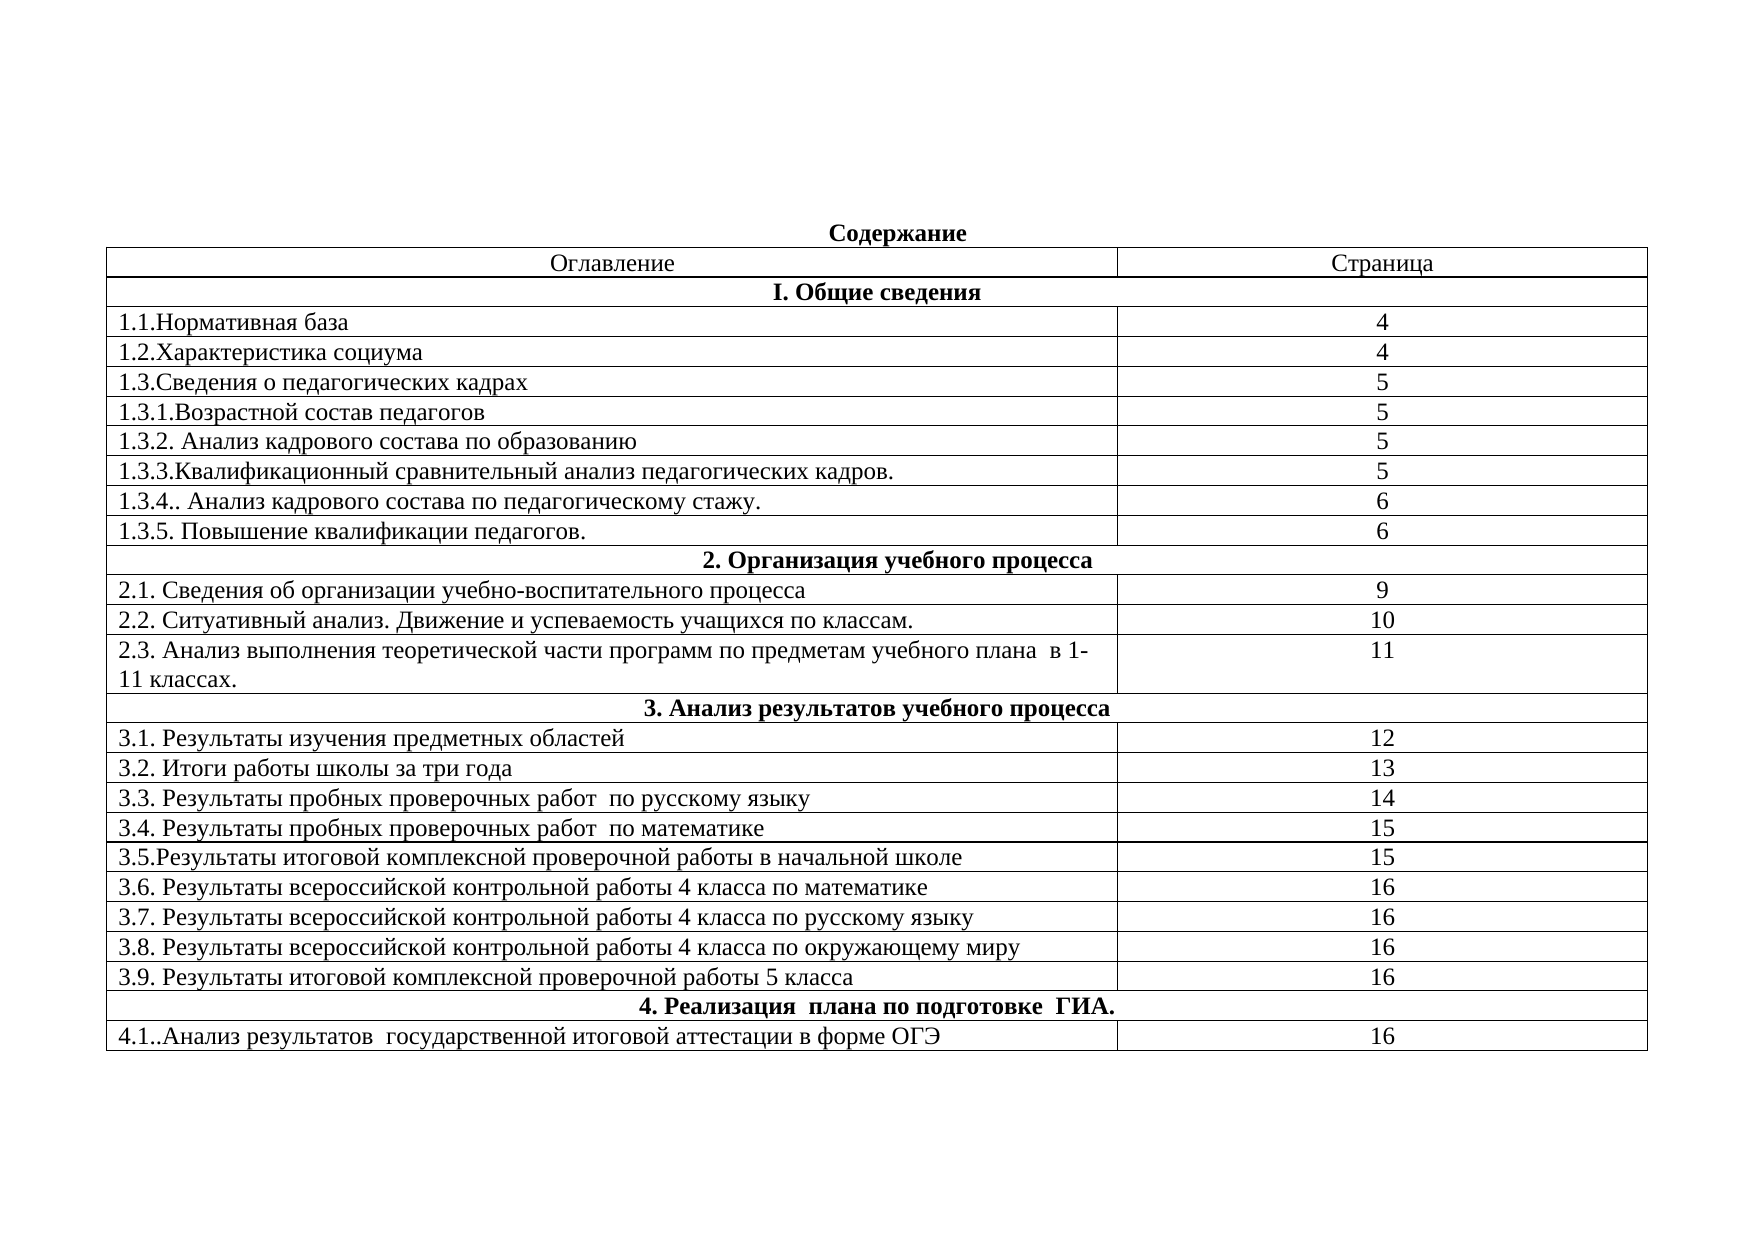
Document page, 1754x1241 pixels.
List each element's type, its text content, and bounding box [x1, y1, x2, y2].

table_cell 3.8. Результаты всероссийской контрольной работы 4 класса по окружающему миру [107, 932, 1117, 961]
table_cell 2.1. Сведения об организации учебно-воспитательного процесса [107, 575, 1117, 604]
table_header Оглавление [107, 248, 1117, 276]
table_cell 16 [1118, 932, 1647, 961]
table_cell 2.2. Ситуативный анализ. Движение и успеваемость учащихся по классам. [107, 605, 1117, 634]
table_cell 3.1. Результаты изучения предметных областей [107, 723, 1117, 752]
table_cell 16 [1118, 1021, 1647, 1050]
table_cell 6 [1118, 516, 1647, 544]
table_cell I. Общие сведения [107, 278, 1647, 306]
table_cell 14 [1118, 783, 1647, 812]
table_cell 13 [1118, 753, 1647, 782]
table_cell 9 [1118, 575, 1647, 604]
table_cell 4 [1118, 307, 1647, 336]
table_cell 5 [1118, 397, 1647, 425]
table_cell 4. Реализация плана по подготовке ГИА. [107, 991, 1647, 1020]
table_cell 6 [1118, 486, 1647, 515]
table_cell 1.3.1.Возрастной состав педагогов [107, 397, 1117, 425]
table_cell 4 [1118, 337, 1647, 366]
table_cell 16 [1118, 872, 1647, 901]
table_cell 5 [1118, 456, 1647, 485]
table_cell 1.1.Нормативная база [107, 307, 1117, 336]
table_cell 1.3.Сведения о педагогических кадрах [107, 367, 1117, 396]
table_cell 1.3.2. Анализ кадрового состава по образованию [107, 426, 1117, 455]
table_cell 12 [1118, 723, 1647, 752]
table_cell 1.3.5. Повышение квалификации педагогов. [107, 516, 1117, 544]
table_cell 1.3.3.Квалификационный сравнительный анализ педагогических кадров. [107, 456, 1117, 485]
table_cell 3. Анализ результатов учебного процесса [107, 694, 1647, 722]
table_cell 3.9. Результаты итоговой комплексной проверочной работы 5 класса [107, 962, 1117, 990]
table_cell 2.3. Анализ выполнения теоретической части программ по предметам учебного плана в 1-11 классах. [107, 635, 1117, 692]
table_cell 1.2.Характеристика социума [107, 337, 1117, 366]
table_cell 3.3. Результаты пробных проверочных работ по русскому языку [107, 783, 1117, 812]
table_cell 10 [1118, 605, 1647, 634]
table_cell 16 [1118, 962, 1647, 990]
table_cell 1.3.4.. Анализ кадрового состава по педагогическому стажу. [107, 486, 1117, 515]
table_cell 3.2. Итоги работы школы за три года [107, 753, 1117, 782]
table_cell 11 [1118, 635, 1647, 692]
table_cell 5 [1118, 367, 1647, 396]
table_cell 15 [1118, 843, 1647, 871]
table_cell 16 [1118, 902, 1647, 931]
table_cell 3.7. Результаты всероссийской контрольной работы 4 класса по русскому языку [107, 902, 1117, 931]
table_cell 15 [1118, 813, 1647, 841]
table_cell 3.4. Результаты пробных проверочных работ по математике [107, 813, 1117, 841]
table_cell 2. Организация учебного процесса [107, 546, 1647, 574]
table_cell 5 [1118, 426, 1647, 455]
text Содержание [118, 218, 1636, 247]
table_cell 3.5.Результаты итоговой комплексной проверочной работы в начальной школе [107, 843, 1117, 871]
table_header Страница [1118, 248, 1647, 276]
table_cell 3.6. Результаты всероссийской контрольной работы 4 класса по математике [107, 872, 1117, 901]
table_cell 4.1..Анализ результатов государственной итоговой аттестации в форме ОГЭ [107, 1021, 1117, 1050]
